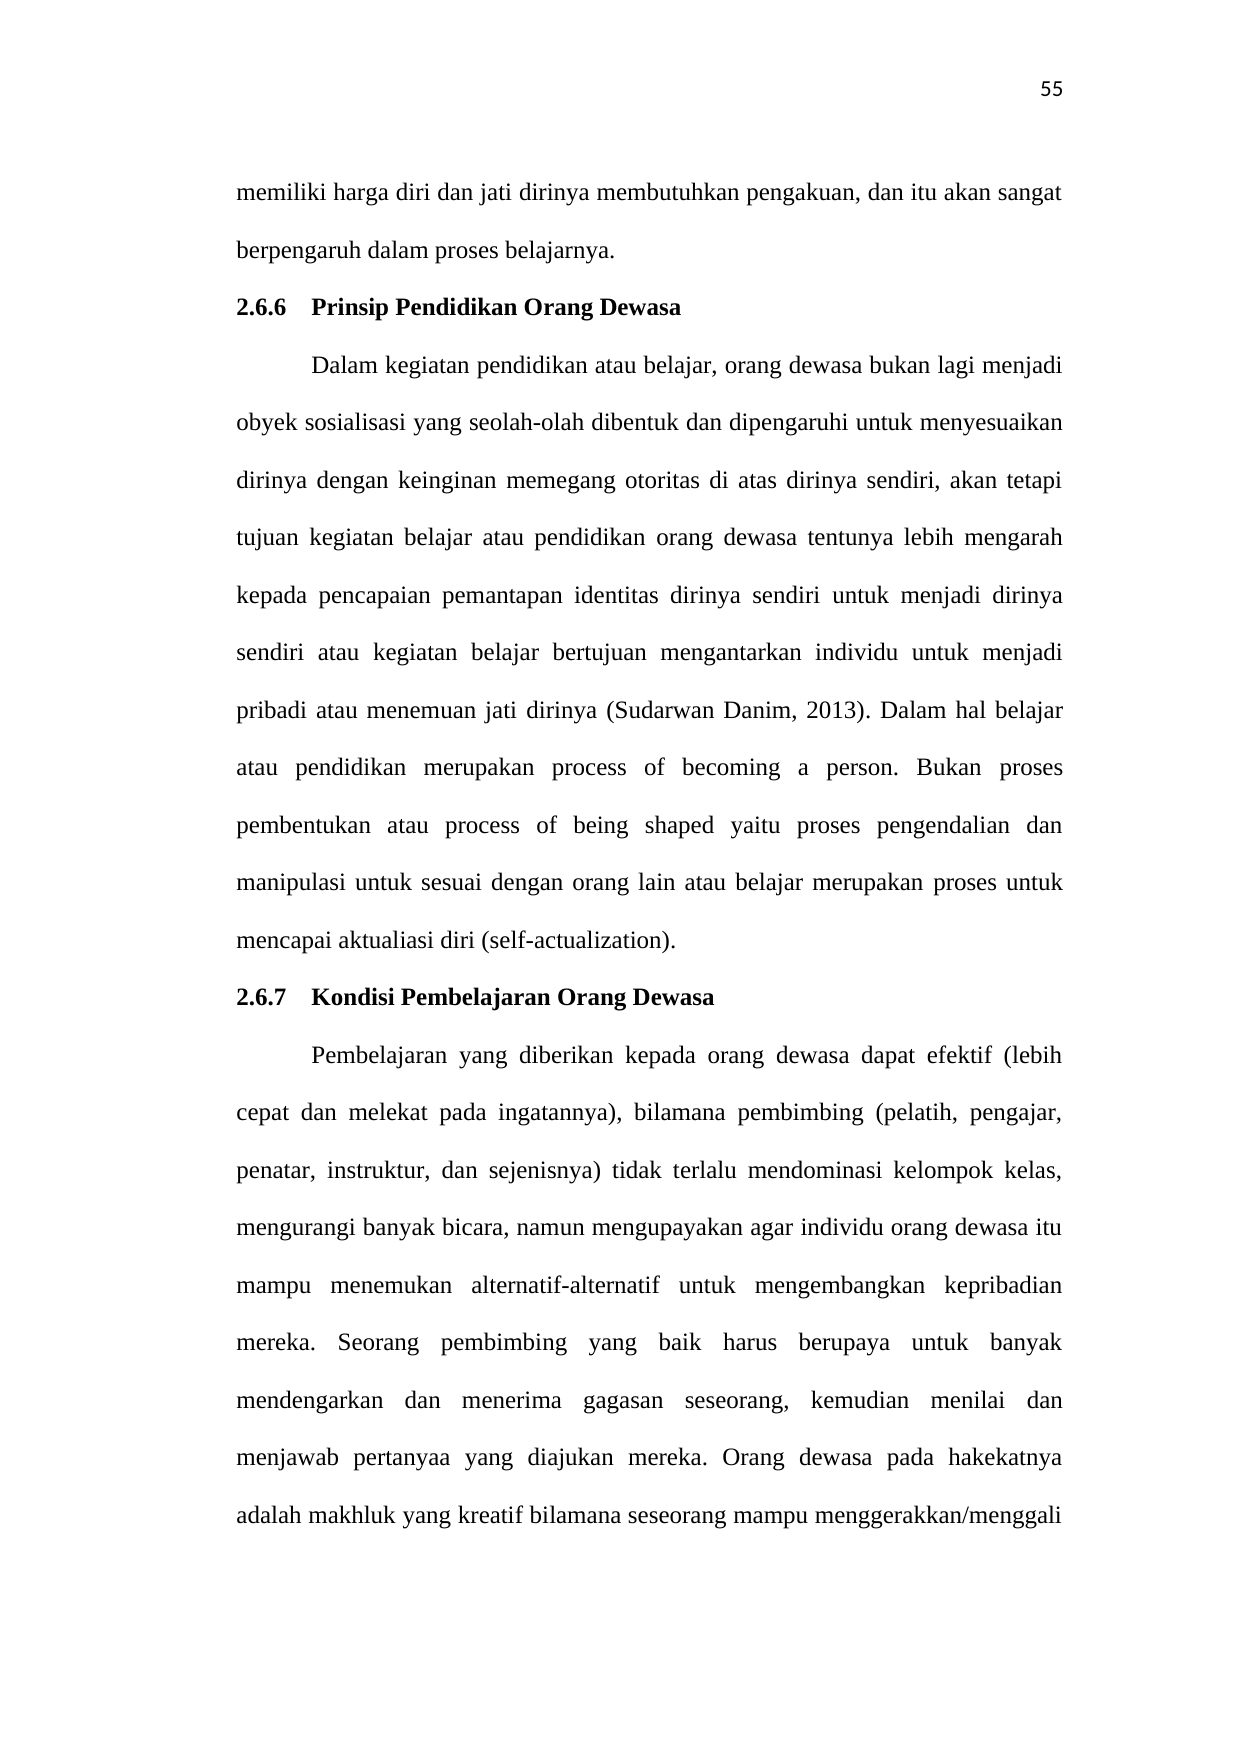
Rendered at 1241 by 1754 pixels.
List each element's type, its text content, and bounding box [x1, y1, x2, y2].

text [236, 1040, 1063, 1528]
subtitle Kondisi Pembelajaran Orang Dewasa [236, 982, 1063, 1011]
text memiliki harga diri dan jati dirinya membutuhkan pengakuan, dan itu akan sangat berpengaruh dalam proses belajarnya. [236, 177, 1063, 263]
subtitle Prinsip Pendidikan Orang Dewasa [236, 292, 1063, 321]
text Dalam kegiatan pendidikan atau belajar, orang dewasa bukan lagi menjadi obyek sosialisasi yang seolah-olah dibentuk dan dipengaruhi untuk menyesuaikan dirinya dengan keinginan memegang otoritas di atas dirinya sendiri, akan tetapi tujuan kegiatan belajar atau pendidikan orang dewasa tentunya lebih mengarah kepada pencapaian pemantapan identitas dirinya sendiri untuk menjadi dirinya sendiri atau kegiatan belajar bertujuan mengantarkan individu untuk menjadi pribadi atau menemuan jati dirinya (Sudarwan Danim, 2013). Dalam hal belajar atau pendidikan merupakan process of becoming a person. Bukan proses pembentukan atau process of being shaped yaitu proses pengendalian dan manipulasi untuk sesuai dengan orang lain atau belajar merupakan proses untuk mencapai aktualiasi diri (self-actualization). [236, 350, 1063, 953]
